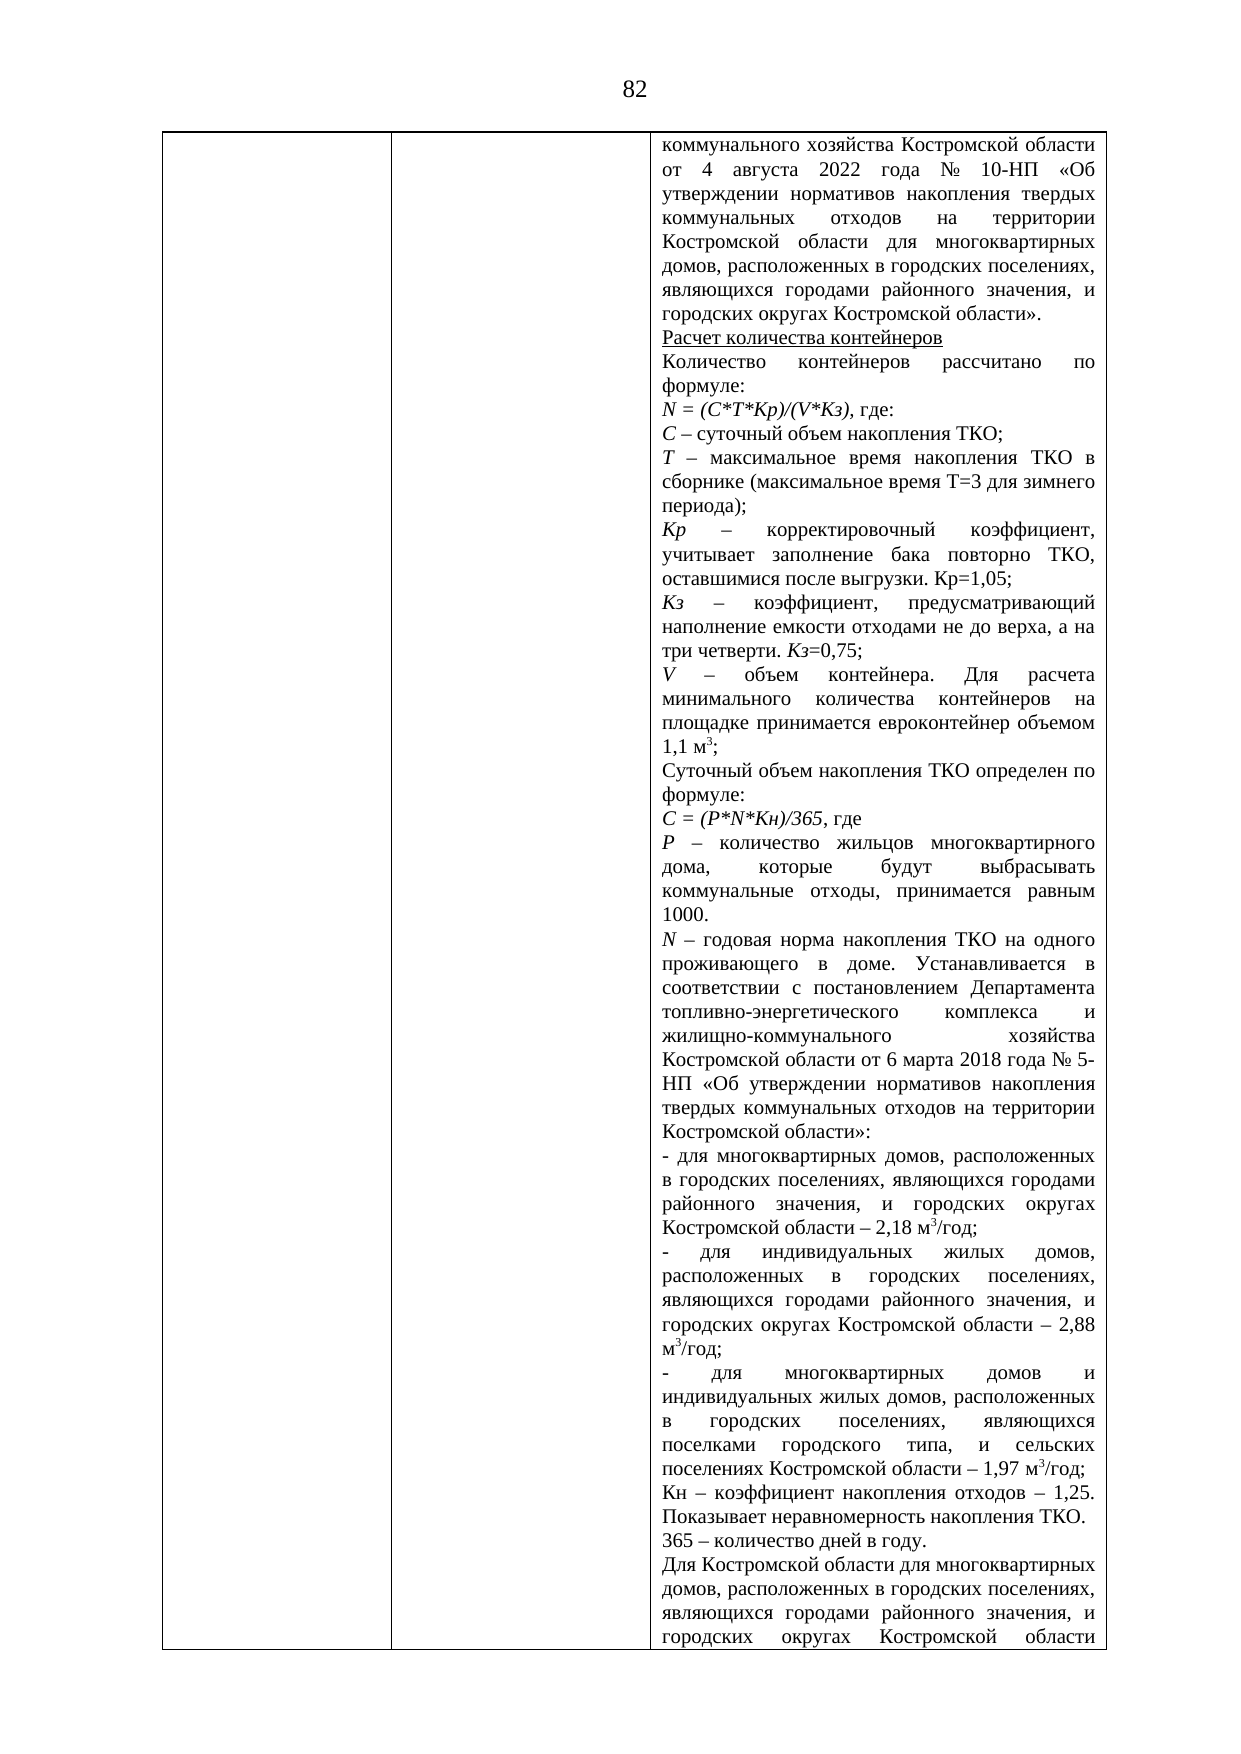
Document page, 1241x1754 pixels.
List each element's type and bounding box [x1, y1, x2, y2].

table_cell [163, 133, 391, 1648]
table_cell [651, 133, 1106, 1648]
table_cell [392, 133, 650, 1648]
